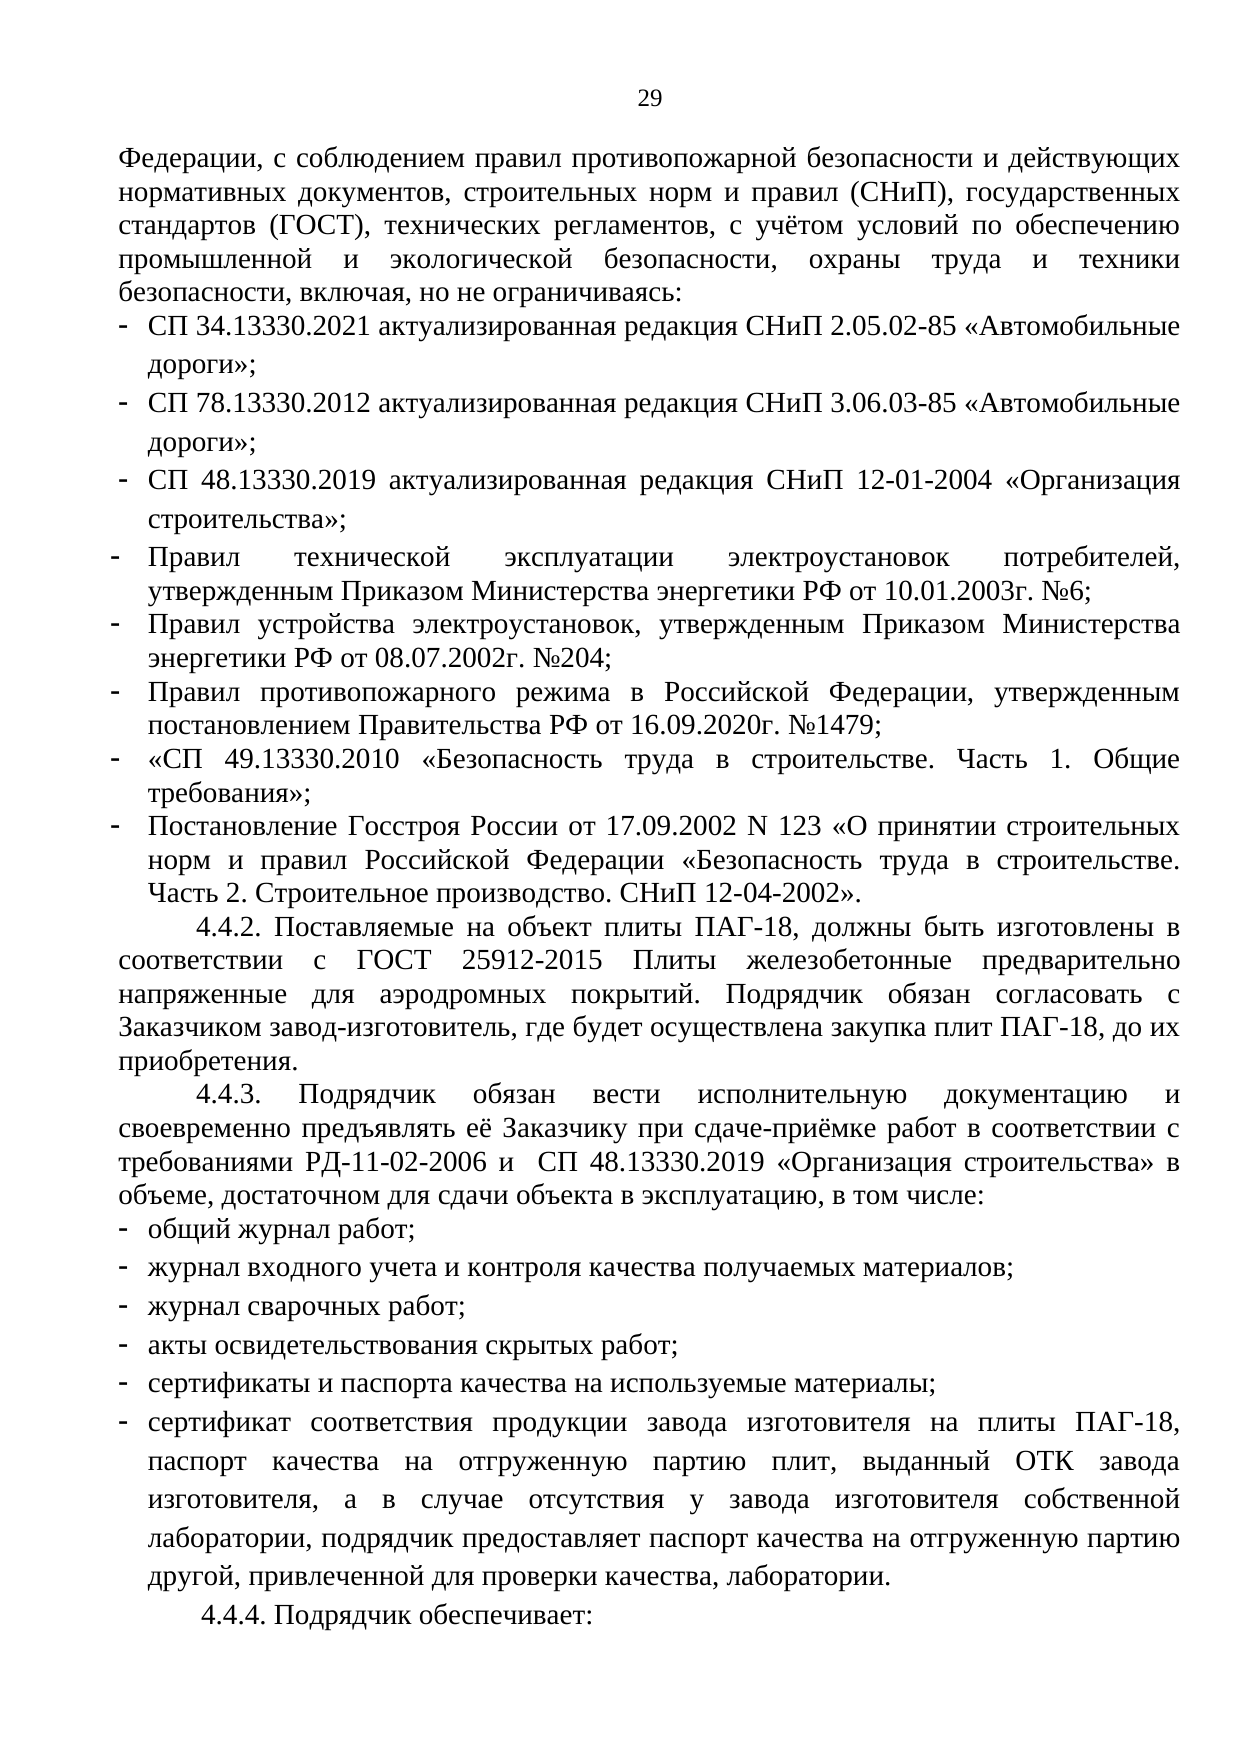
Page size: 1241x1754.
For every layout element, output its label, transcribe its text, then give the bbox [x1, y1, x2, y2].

list Правил технической эксплуатации электроустановок потребителей, утвержденным Приказом Министерства энергетики РФ от 10.01.2003г. №6; [110, 539, 1181, 607]
list журнал входного учета и контроля качества получаемых материалов; [118, 1249, 1181, 1283]
list сертификаты и паспорта качества на используемые материалы; [118, 1365, 1181, 1399]
list Правил противопожарного режима в Российской Федерации, утвержденным постановлением Правительства РФ от 16.09.2020г. №1479; [110, 674, 1181, 741]
list Правил устройства электроустановок, утвержденным Приказом Министерства энергетики РФ от 08.07.2002г. №204; [110, 607, 1181, 674]
list СП 78.13330.2012 актуализированная редакция СНиП 3.06.03-85 «Автомобильные дороги»; [118, 385, 1181, 457]
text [118, 140, 1181, 308]
list Постановление Госстроя России от 17.09.2002 N 123 «О принятии строительных норм и правил Российской Федерации «Безопасность труда в строительстве. Часть 2. Строительное производство. СНиП 12-04-2002». [110, 808, 1181, 909]
list сертификат соответствия продукции завода изготовителя на плиты ПАГ-18, паспорт качества на отгруженную партию плит, выданный ОТК завода изготовителя, а в случае отсутствия у завода изготовителя собственной лаборатории, подрядчик предоставляет паспорт качества на отгруженную партию другой, привлеченной для проверки качества, лаборатории. [118, 1404, 1181, 1592]
list «СП 49.13330.2010 «Безопасность труда в строительстве. Часть 1. Общие требования»; [110, 741, 1181, 808]
list акты освидетельствования скрытых работ; [118, 1327, 1181, 1360]
text 4.4.3. Подрядчик обязан вести исполнительную документацию и своевременно предъявлять её Заказчику при сдаче-приёмке работ в соответствии с требованиями РД-11-02-2006 и СП 48.13330.2019 «Организация строительства» в объеме, достаточном для сдачи объекта в эксплуатацию, в том числе: [118, 1077, 1181, 1211]
list СП 48.13330.2019 актуализированная редакция СНиП 12-01-2004 «Организация строительства»; [118, 462, 1181, 534]
list СП 34.13330.2021 актуализированная редакция СНиП 2.05.02-85 «Автомобильные дороги»; [118, 308, 1181, 380]
list общий журнал работ; [118, 1211, 1181, 1244]
list журнал сварочных работ; [118, 1288, 1181, 1322]
text 4.4.2. Поставляемые на объект плиты ПАГ-18, должны быть изготовлены в соответствии с ГОСТ 25912-2015 Плиты железобетонные предварительно напряженные для аэродромных покрытий. Подрядчик обязан согласовать с Заказчиком завод-изготовитель, где будет осуществлена закупка плит ПАГ-18, до их приобретения. [118, 909, 1181, 1077]
text 4.4.4. Подрядчик обеспечивает: [159, 1597, 1181, 1630]
